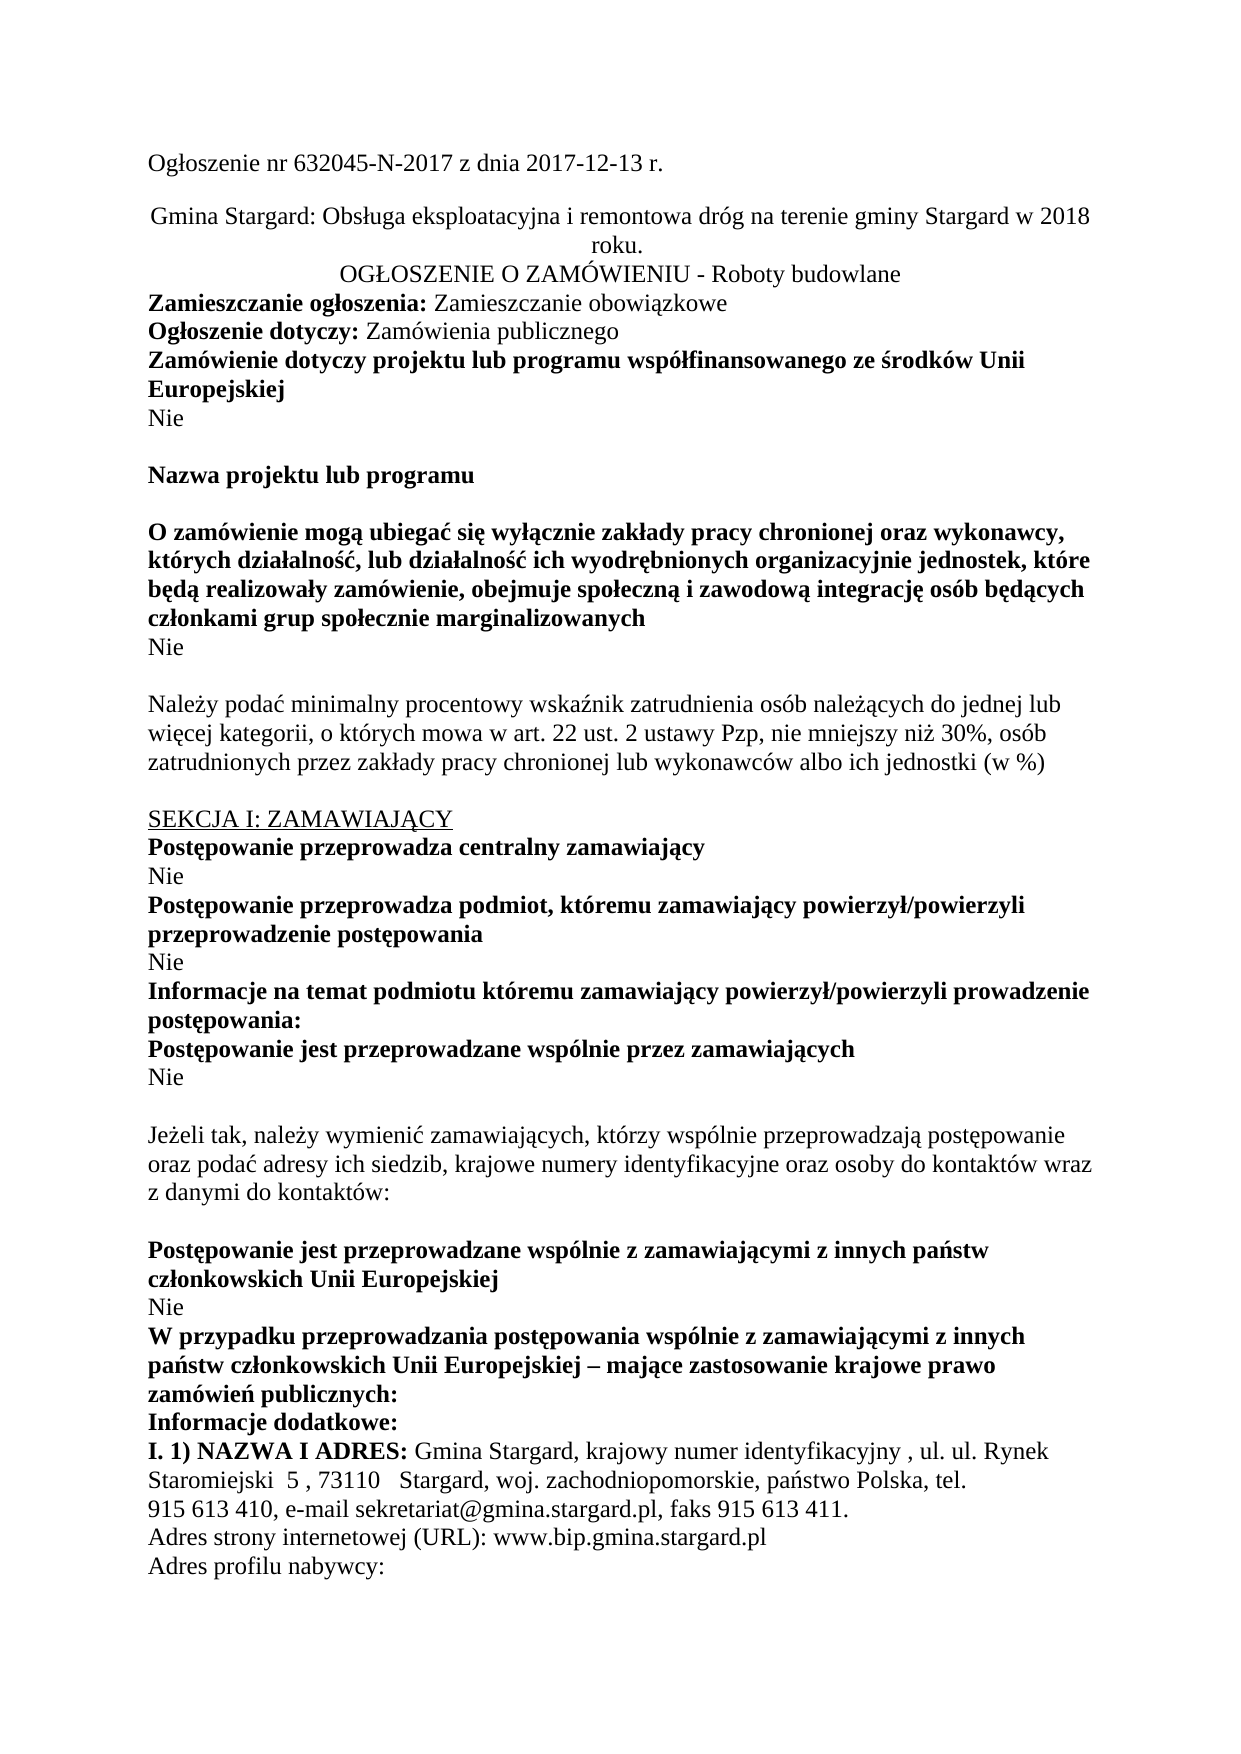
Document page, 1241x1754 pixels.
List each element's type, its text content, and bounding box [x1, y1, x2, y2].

text Należy podać minimalny procentowy wskaźnik zatrudnienia osób należących do jednej lub więcej kategorii, o których mowa w art. 22 ust. 2 ustawy Pzp, nie mniejszy niż 30%, osób zatrudnionych przez zakłady pracy chronionej lub wykonawców albo ich jednostki (w %) [148, 661, 1093, 804]
text Ogłoszenie nr 632045-N-2017 z dnia 2017-12-13 r. [148, 148, 1093, 176]
text W przypadku przeprowadzania postępowania wspólnie z zamawiającymi z innych państw członkowskich Unii Europejskiej – mające zastosowanie krajowe prawo zamówień publicznych: Informacje dodatkowe: [148, 1321, 1093, 1436]
text Nie [148, 861, 1093, 890]
text Zamieszczanie ogłoszenia: Zamieszczanie obowiązkowe [148, 288, 1093, 316]
text Nie [148, 947, 1093, 976]
text Nie [148, 1062, 1093, 1091]
text Nie [148, 403, 1093, 431]
text O zamówienie mogą ubiegać się wyłącznie zakłady pracy chronionej oraz wykonawcy, których działalność, lub działalność ich wyodrębnionych organizacyjnie jednostek, które będą realizowały zamówienie, obejmuje społeczną i zawodową integrację osób będących członkami grup społecznie marginalizowanych [148, 517, 1093, 632]
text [148, 1436, 1093, 1580]
text SEKCJA I: ZAMAWIAJĄCY [148, 804, 1093, 832]
text Gmina Stargard: Obsługa eksploatacyjna i remontowa dróg na terenie gminy Stargard w 2018 roku. OGŁOSZENIE O ZAMÓWIENIU - Roboty budowlane [148, 201, 1093, 288]
text Nazwa projektu lub programu [148, 431, 1093, 517]
text Zamówienie dotyczy projektu lub programu współfinansowanego ze środków Unii Europejskiej [148, 345, 1093, 403]
text Postępowanie przeprowadza podmiot, któremu zamawiający powierzył/powierzyli przeprowadzenie postępowania [148, 890, 1093, 947]
text Informacje na temat podmiotu któremu zamawiający powierzył/powierzyli prowadzenie postępowania: Postępowanie jest przeprowadzane wspólnie przez zamawiających [148, 976, 1093, 1062]
text Ogłoszenie dotyczy: Zamówienia publicznego [148, 316, 1093, 345]
text Nie [148, 632, 1093, 661]
text Nie [148, 1292, 1093, 1321]
text Postępowanie przeprowadza centralny zamawiający [148, 832, 1093, 861]
text Jeżeli tak, należy wymienić zamawiających, którzy wspólnie przeprowadzają postępowanie oraz podać adresy ich siedzib, krajowe numery identyfikacyjne oraz osoby do kontaktów wraz z danymi do kontaktów: Postępowanie jest przeprowadzane wspólnie z zamawiającymi z innych państw członkowskich Unii Europejskiej [148, 1091, 1093, 1292]
